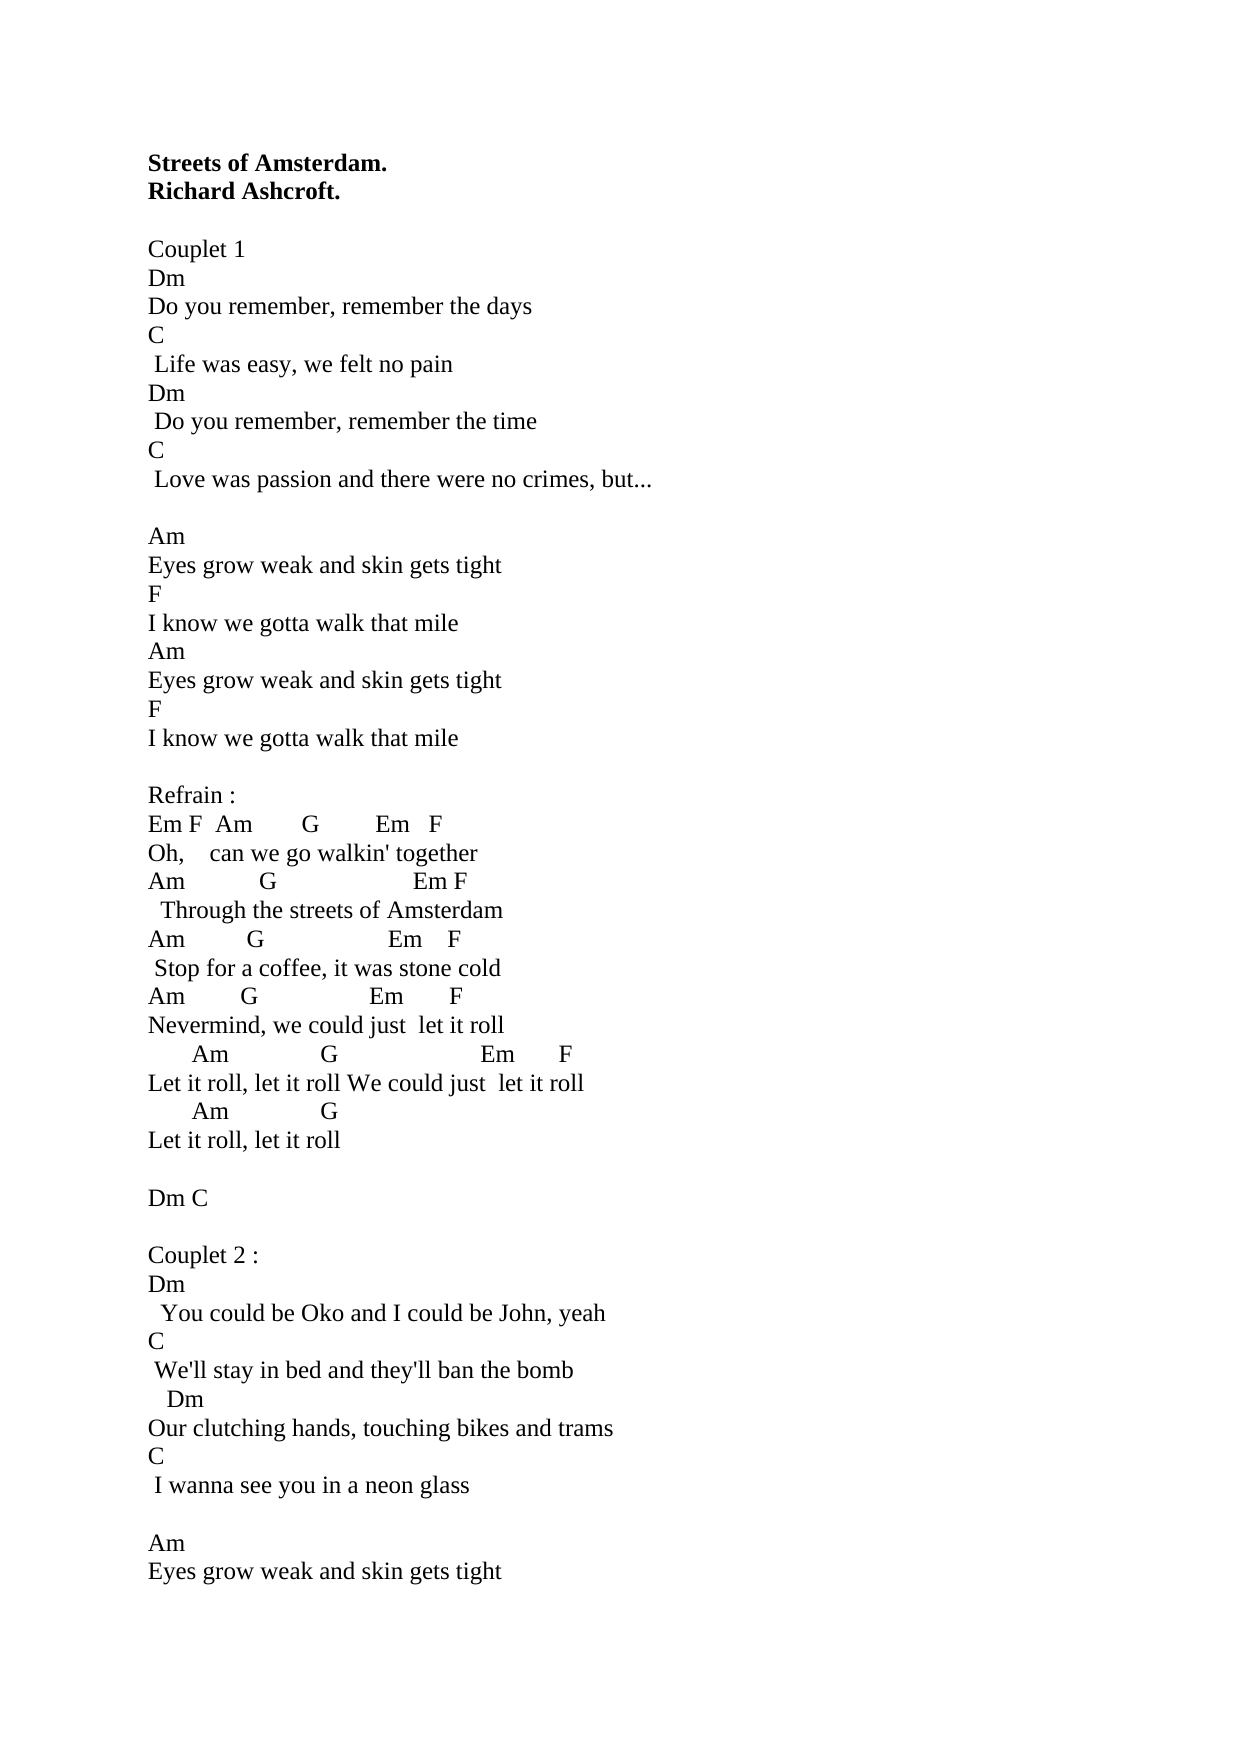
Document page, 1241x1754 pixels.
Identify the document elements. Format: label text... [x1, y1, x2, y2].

text Am G Em F [148, 866, 1093, 895]
text Richard Ashcroft. [148, 176, 1093, 205]
text C [148, 1326, 1093, 1355]
text Love was passion and there were no crimes, but... [148, 464, 1093, 493]
text Eyes grow weak and skin gets tight [148, 665, 1093, 694]
text Do you remember, remember the days [148, 291, 1093, 320]
text Stop for a coffee, it was stone cold [148, 953, 1093, 981]
text C [148, 1441, 1093, 1470]
text I wanna see you in a neon glass [148, 1470, 1093, 1499]
text Nevermind, we could just let it roll [148, 1010, 1093, 1039]
text Oh, can we go walkin' together [148, 838, 1093, 866]
text C [148, 435, 1093, 464]
text Eyes grow weak and skin gets tight [148, 550, 1093, 579]
text Em F Am G Em F [148, 809, 1093, 838]
text Am G [148, 1096, 1093, 1125]
text We'll stay in bed and they'll ban the bomb [148, 1355, 1093, 1384]
text C [148, 320, 1093, 349]
text I know we gotta walk that mile [148, 723, 1093, 751]
text Am G Em F [148, 981, 1093, 1010]
text I know we gotta walk that mile [148, 608, 1093, 636]
text Am G Em F [148, 924, 1093, 953]
text Dm C [148, 1183, 1093, 1211]
text Do you remember, remember the time [148, 406, 1093, 435]
text Life was easy, we felt no pain [148, 349, 1093, 378]
text Dm [148, 1269, 1093, 1298]
text Let it roll, let it roll [148, 1125, 1093, 1154]
text Couplet 1 [148, 234, 1093, 263]
text Dm [148, 263, 1093, 291]
text Let it roll, let it roll We could just let it roll [148, 1068, 1093, 1096]
text Streets of Amsterdam. [148, 148, 1093, 176]
text Couplet 2 : [148, 1240, 1093, 1269]
text F [148, 694, 1093, 723]
text Am [148, 636, 1093, 665]
text Am [148, 1528, 1093, 1556]
text Am [148, 521, 1093, 550]
text Am G Em F [148, 1039, 1093, 1068]
text Refrain : [148, 780, 1093, 809]
text Our clutching hands, touching bikes and trams [148, 1413, 1093, 1441]
text Dm [148, 378, 1093, 406]
text Eyes grow weak and skin gets tight [148, 1556, 1093, 1585]
text Through the streets of Amsterdam [148, 895, 1093, 924]
text You could be Oko and I could be John, yeah [148, 1298, 1093, 1326]
text F [148, 579, 1093, 608]
text Dm [148, 1384, 1093, 1413]
